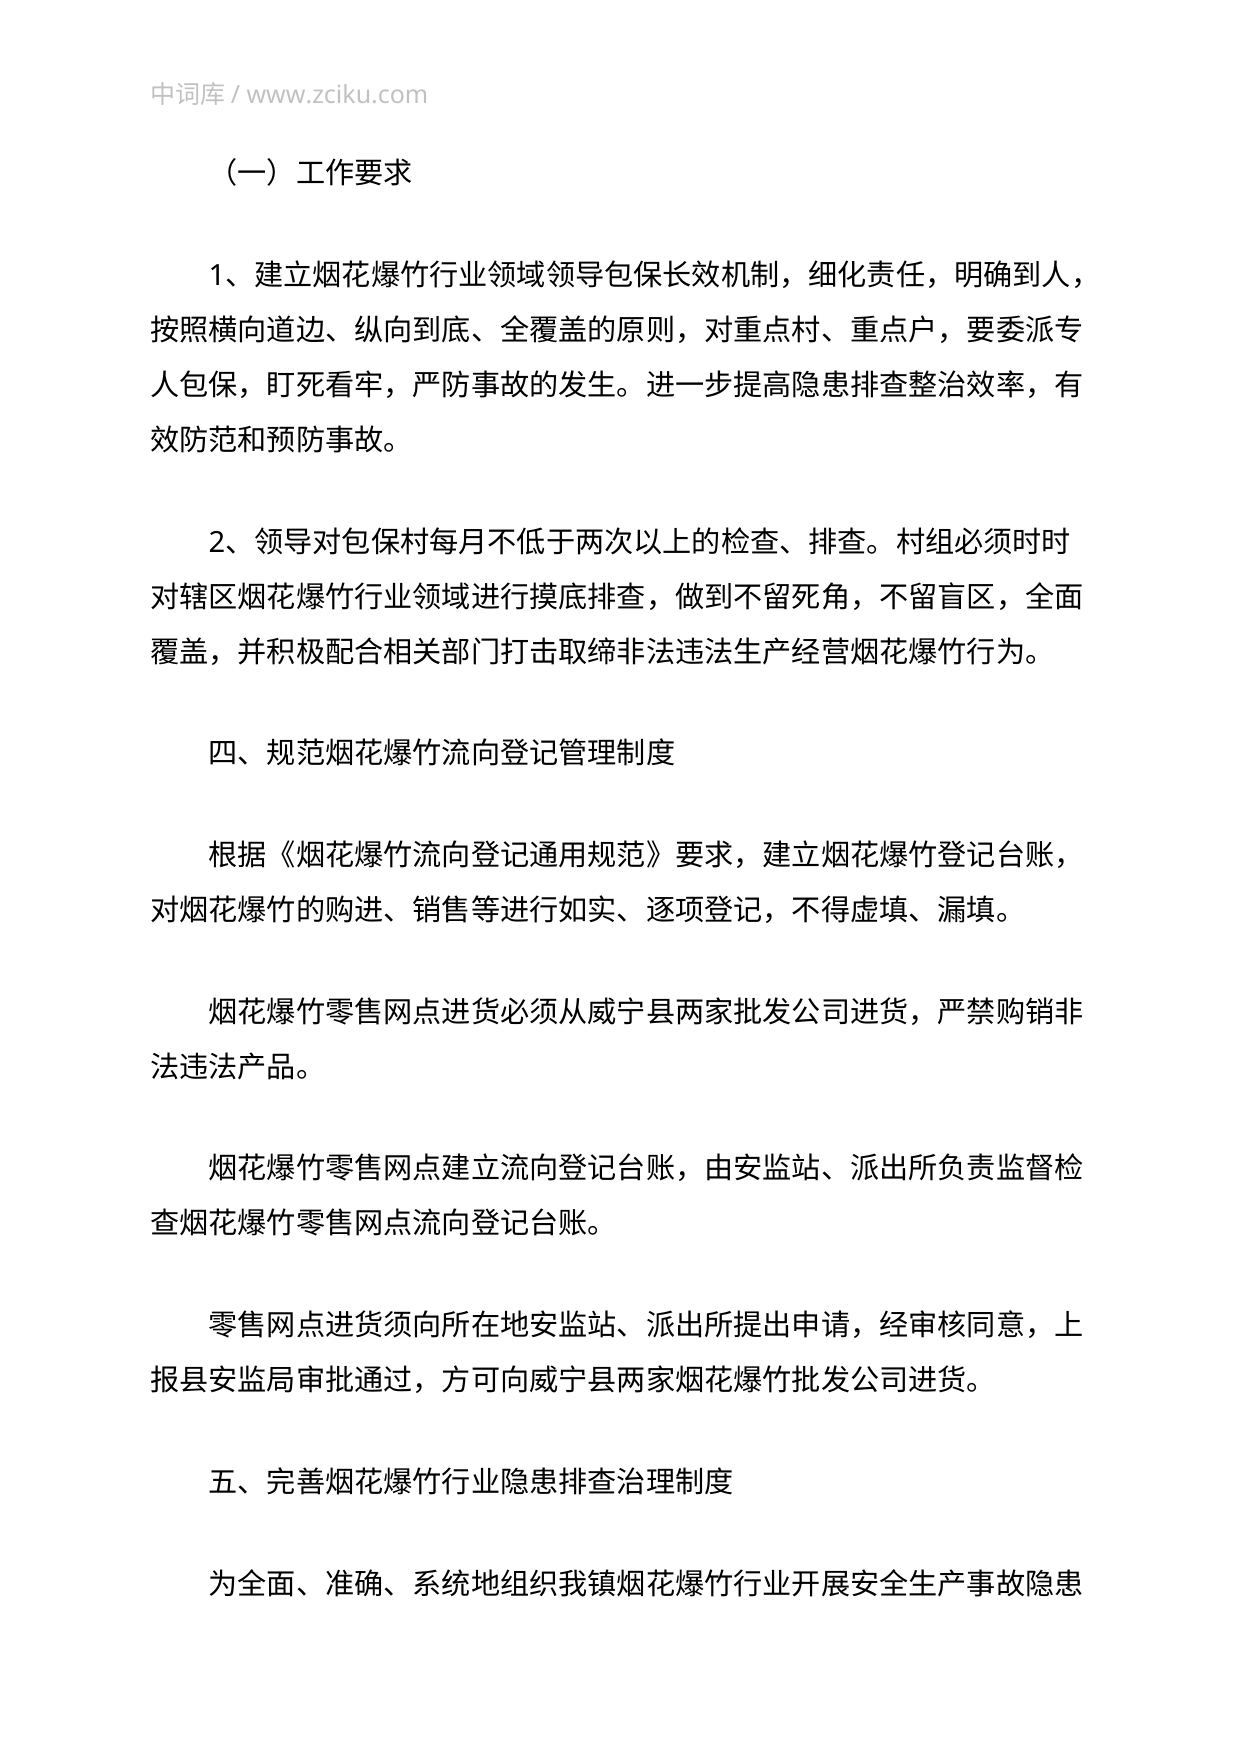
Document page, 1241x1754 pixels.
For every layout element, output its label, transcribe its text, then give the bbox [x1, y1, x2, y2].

text 烟花爆竹零售网点建立流向登记台账，由安监站、派出所负责监督检查烟花爆竹零售网点流向登记台账。 [150, 1145, 1090, 1242]
text 烟花爆竹零售网点进货必须从威宁县两家批发公司进货，严禁购销非法违法产品。 [150, 988, 1090, 1086]
text 四、规范烟花爆竹流向登记管理制度 [150, 730, 1090, 772]
text 根据《烟花爆竹流向登记通用规范》要求，建立烟花爆竹登记台账，对烟花爆竹的购进、销售等进行如实、逐项登记，不得虚填、漏填。 [150, 832, 1090, 929]
text 1、建立烟花爆竹行业领域领导包保长效机制，细化责任，明确到人，按照横向道边、纵向到底、全覆盖的原则，对重点村、重点户，要委派专人包保，盯死看牢，严防事故的发生。进一步提高隐患排查整治效率，有效防范和预防事故。 [150, 252, 1090, 459]
text 五、完善烟花爆竹行业隐患排查治理制度 [150, 1458, 1090, 1501]
text （一）工作要求 [150, 150, 1090, 192]
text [150, 1560, 1090, 1602]
text 零售网点进货须向所在地安监站、派出所提出申请，经审核同意，上报县安监局审批通过，方可向威宁县两家烟花爆竹批发公司进货。 [150, 1302, 1090, 1399]
text 2、领导对包保村每月不低于两次以上的检查、排查。村组必须时时对辖区烟花爆竹行业领域进行摸底排查，做到不留死角，不留盲区，全面覆盖，并积极配合相关部门打击取缔非法违法生产经营烟花爆竹行为。 [150, 518, 1090, 671]
